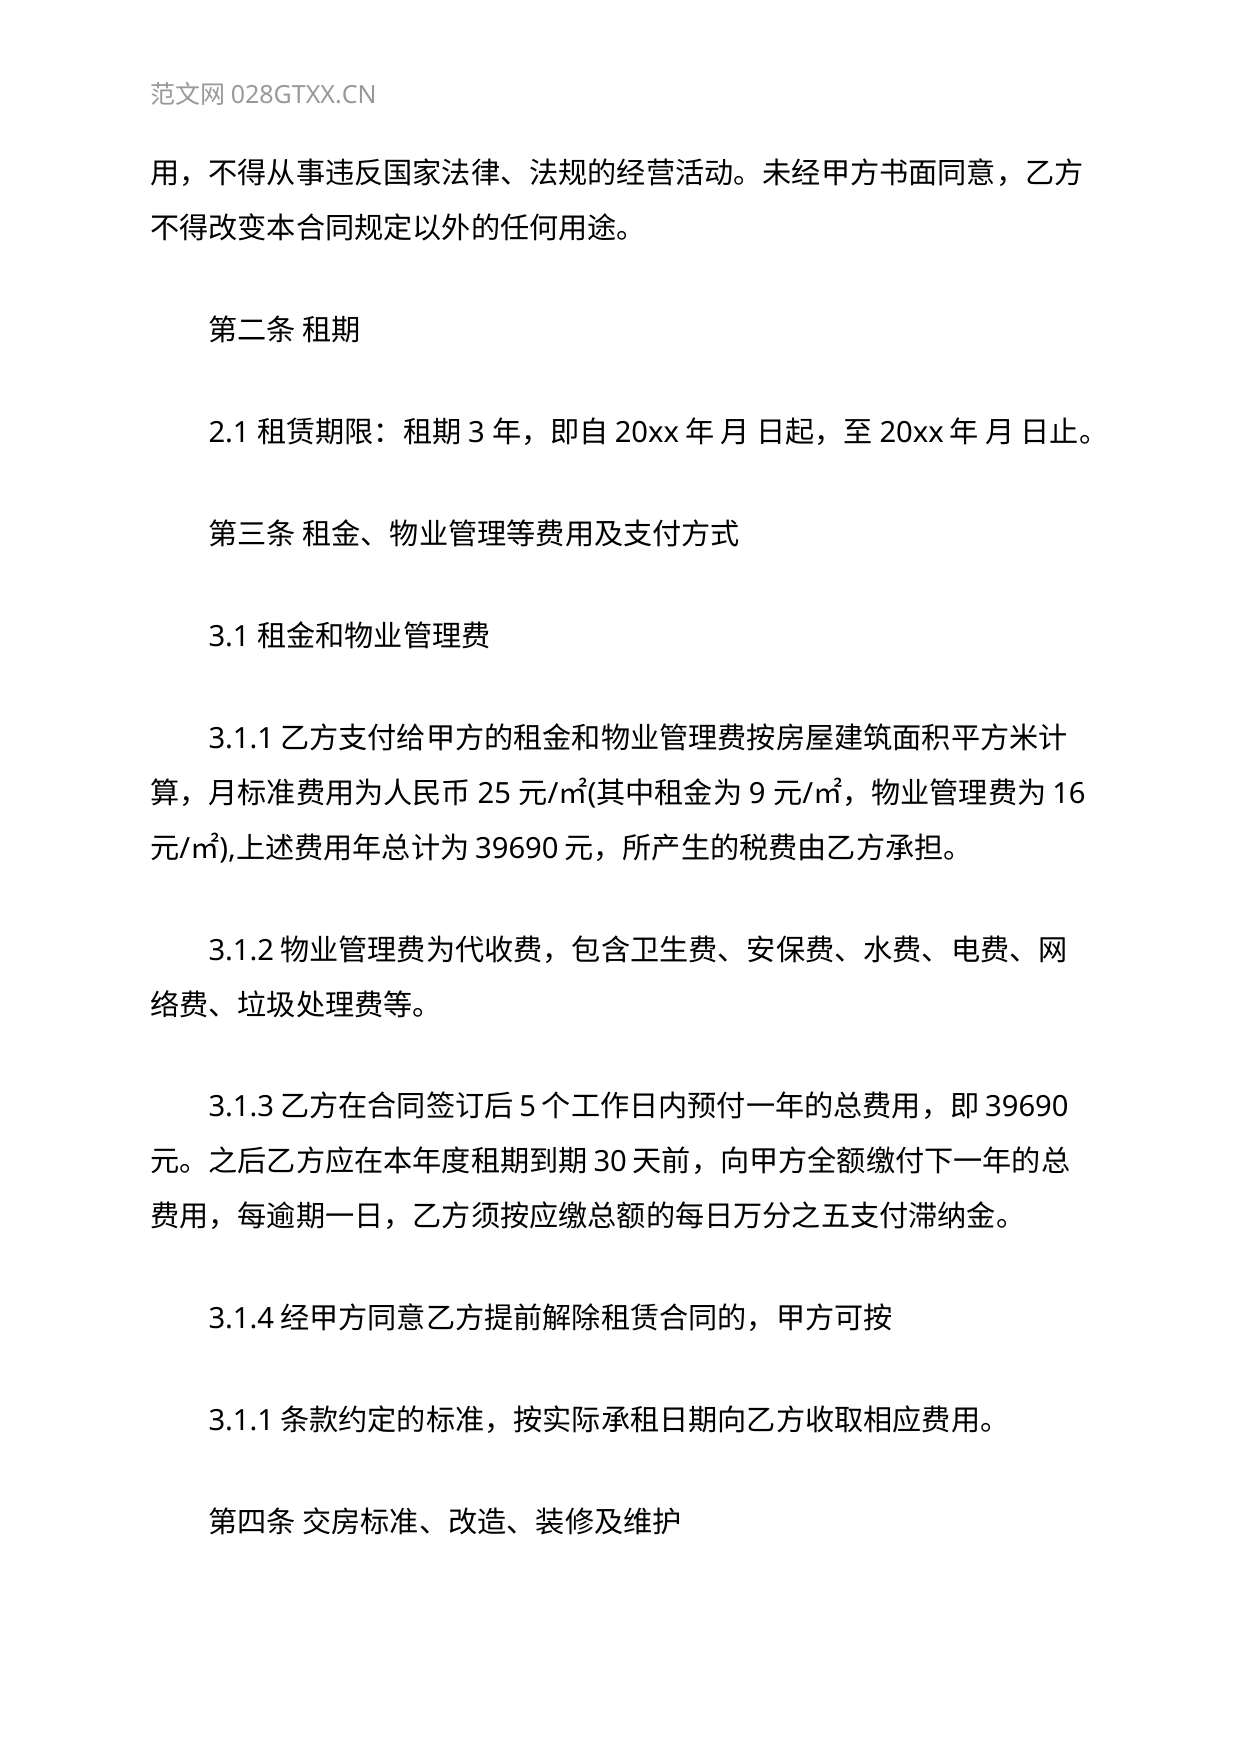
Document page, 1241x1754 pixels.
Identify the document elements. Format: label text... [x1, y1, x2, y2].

text 3.1.2物业管理费为代收费，包含卫生费、安保费、水费、电费、网络费、垃圾处理费等。 [150, 926, 1090, 1023]
text 第二条 租期 [150, 307, 1090, 349]
text 第四条 交房标准、改造、装修及维护 [150, 1499, 1090, 1541]
text 3.1 租金和物业管理费 [150, 612, 1090, 654]
text 第三条 租金、物业管理等费用及支付方式 [150, 510, 1090, 553]
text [150, 150, 1090, 247]
text 3.1.3乙方在合同签订后5个工作日内预付一年的总费用，即39690元。之后乙方应在本年度租期到期30天前，向甲方全额缴付下一年的总费用，每逾期一日，乙方须按应缴总额的每日万分之五支付滞纳金。 [150, 1083, 1090, 1235]
text 3.1.1乙方支付给甲方的租金和物业管理费按房屋建筑面积平方米计算，月标准费用为人民币 25 元/㎡(其中租金为 9 元/㎡，物业管理费为16 元/㎡),上述费用年总计为39690元，所产生的税费由乙方承担。 [150, 714, 1090, 867]
text 3.1.1条款约定的标准，按实际承租日期向乙方收取相应费用。 [150, 1397, 1090, 1439]
text 3.1.4经甲方同意乙方提前解除租赁合同的，甲方可按 [150, 1295, 1090, 1337]
text 2.1 租赁期限：租期 3 年，即自20xx年 月 日起，至 20xx年 月 日止。 [150, 408, 1090, 451]
